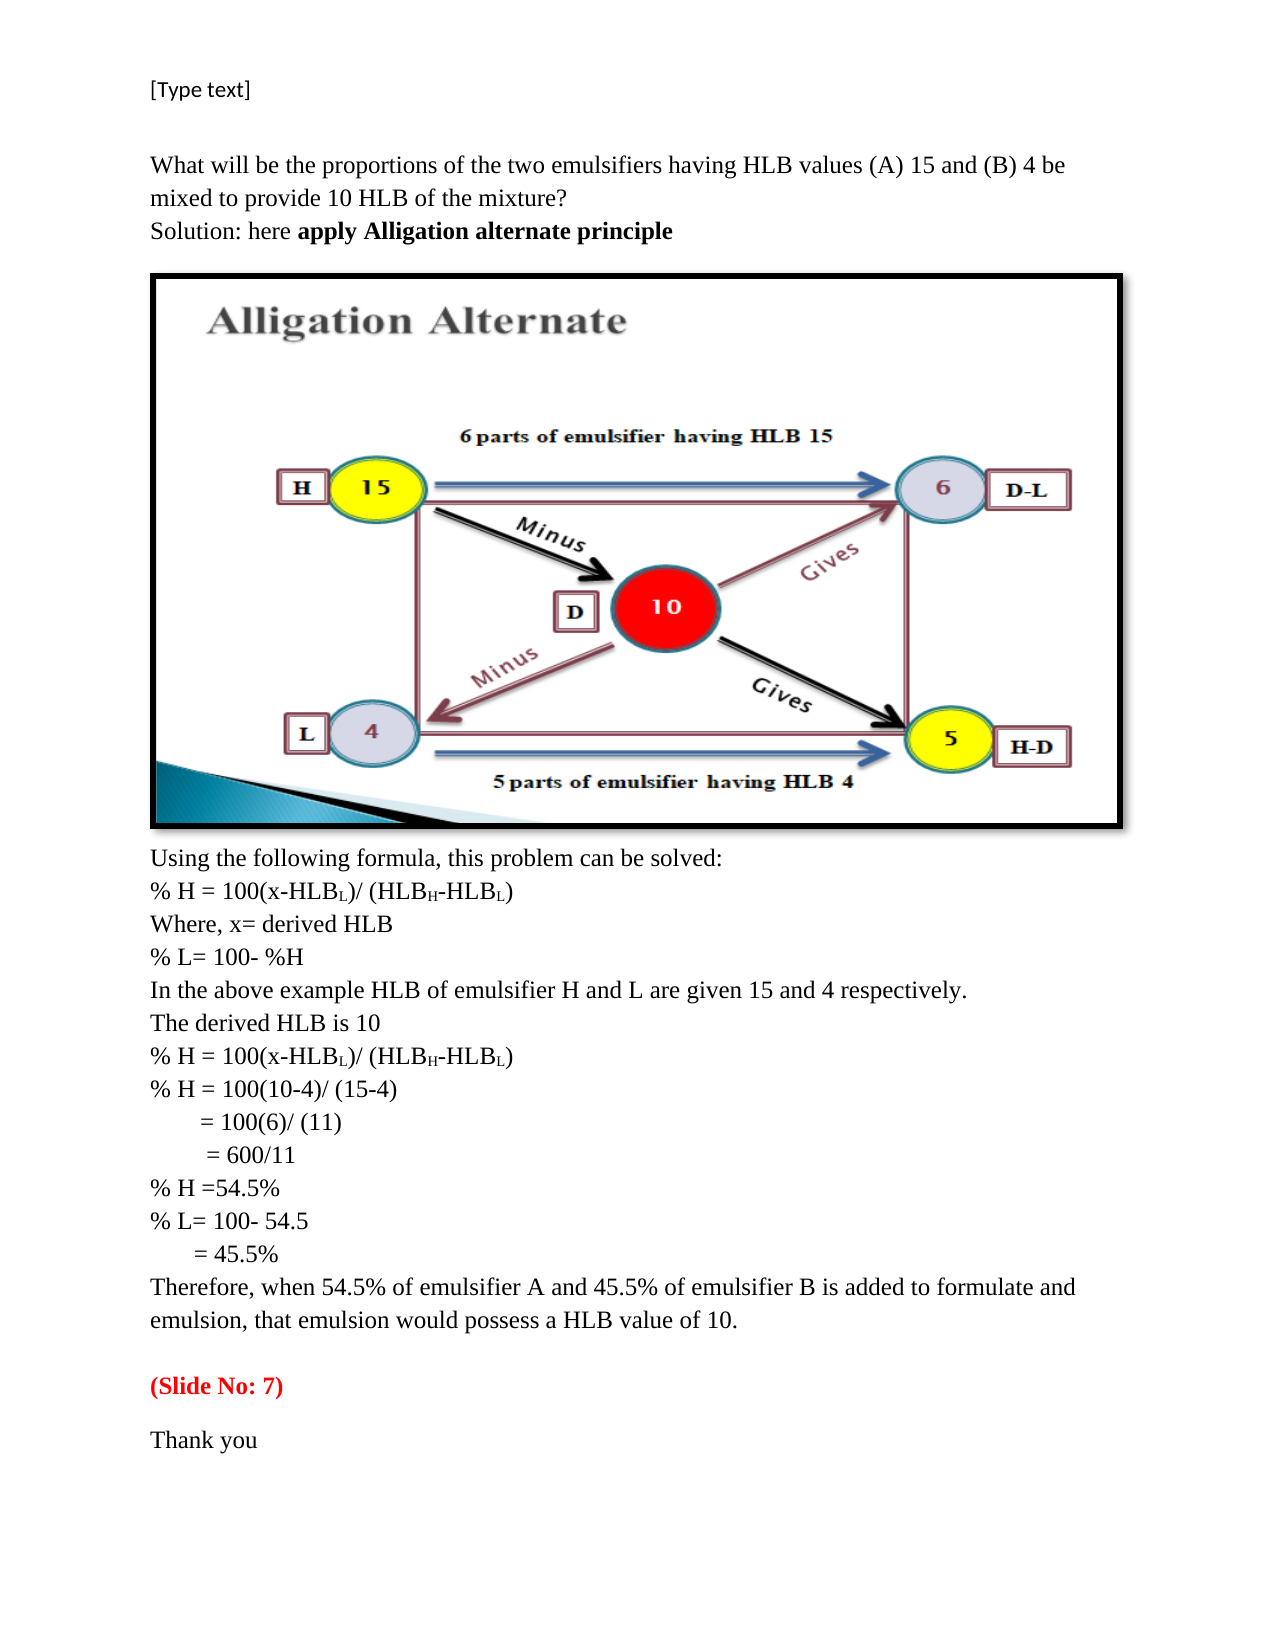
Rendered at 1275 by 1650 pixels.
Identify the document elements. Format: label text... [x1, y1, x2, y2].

text % L= 100- %H [150, 942, 1125, 971]
text Thank you [150, 1425, 1125, 1454]
text = 600/11 [150, 1140, 1125, 1169]
text (Slide No: 7) [150, 1371, 1125, 1400]
text In the above example HLB of emulsifier H and L are given 15 and 4 respectively. [150, 975, 1125, 1004]
text = 45.5% [150, 1239, 1125, 1268]
text What will be the proportions of the two emulsifiers having HLB values (A) 15 and (B) 4 be mixed to provide 10 HLB of the mixture? [150, 150, 1125, 212]
text = 100(6)/ (11) [150, 1107, 1125, 1136]
text Solution: here apply Alligation alternate principle [150, 216, 1125, 245]
text Using the following formula, this problem can be solved: [150, 843, 1125, 872]
text Where, x= derived HLB [150, 909, 1125, 938]
text % H = 100(x-HLBL)/ (HLBH-HLBL) [150, 1041, 1125, 1070]
text Therefore, when 54.5% of emulsifier A and 45.5% of emulsifier B is added to formulate and emulsion, that emulsion would possess a HLB value of 10. [150, 1272, 1125, 1334]
text % H =54.5% [150, 1173, 1125, 1202]
text % H = 100(10-4)/ (15-4) [150, 1074, 1125, 1103]
text The derived HLB is 10 [150, 1008, 1125, 1037]
picture [156, 279, 1117, 823]
text % L= 100- 54.5 [150, 1206, 1125, 1235]
text % H = 100(x-HLBL)/ (HLBH-HLBL) [150, 876, 1125, 905]
